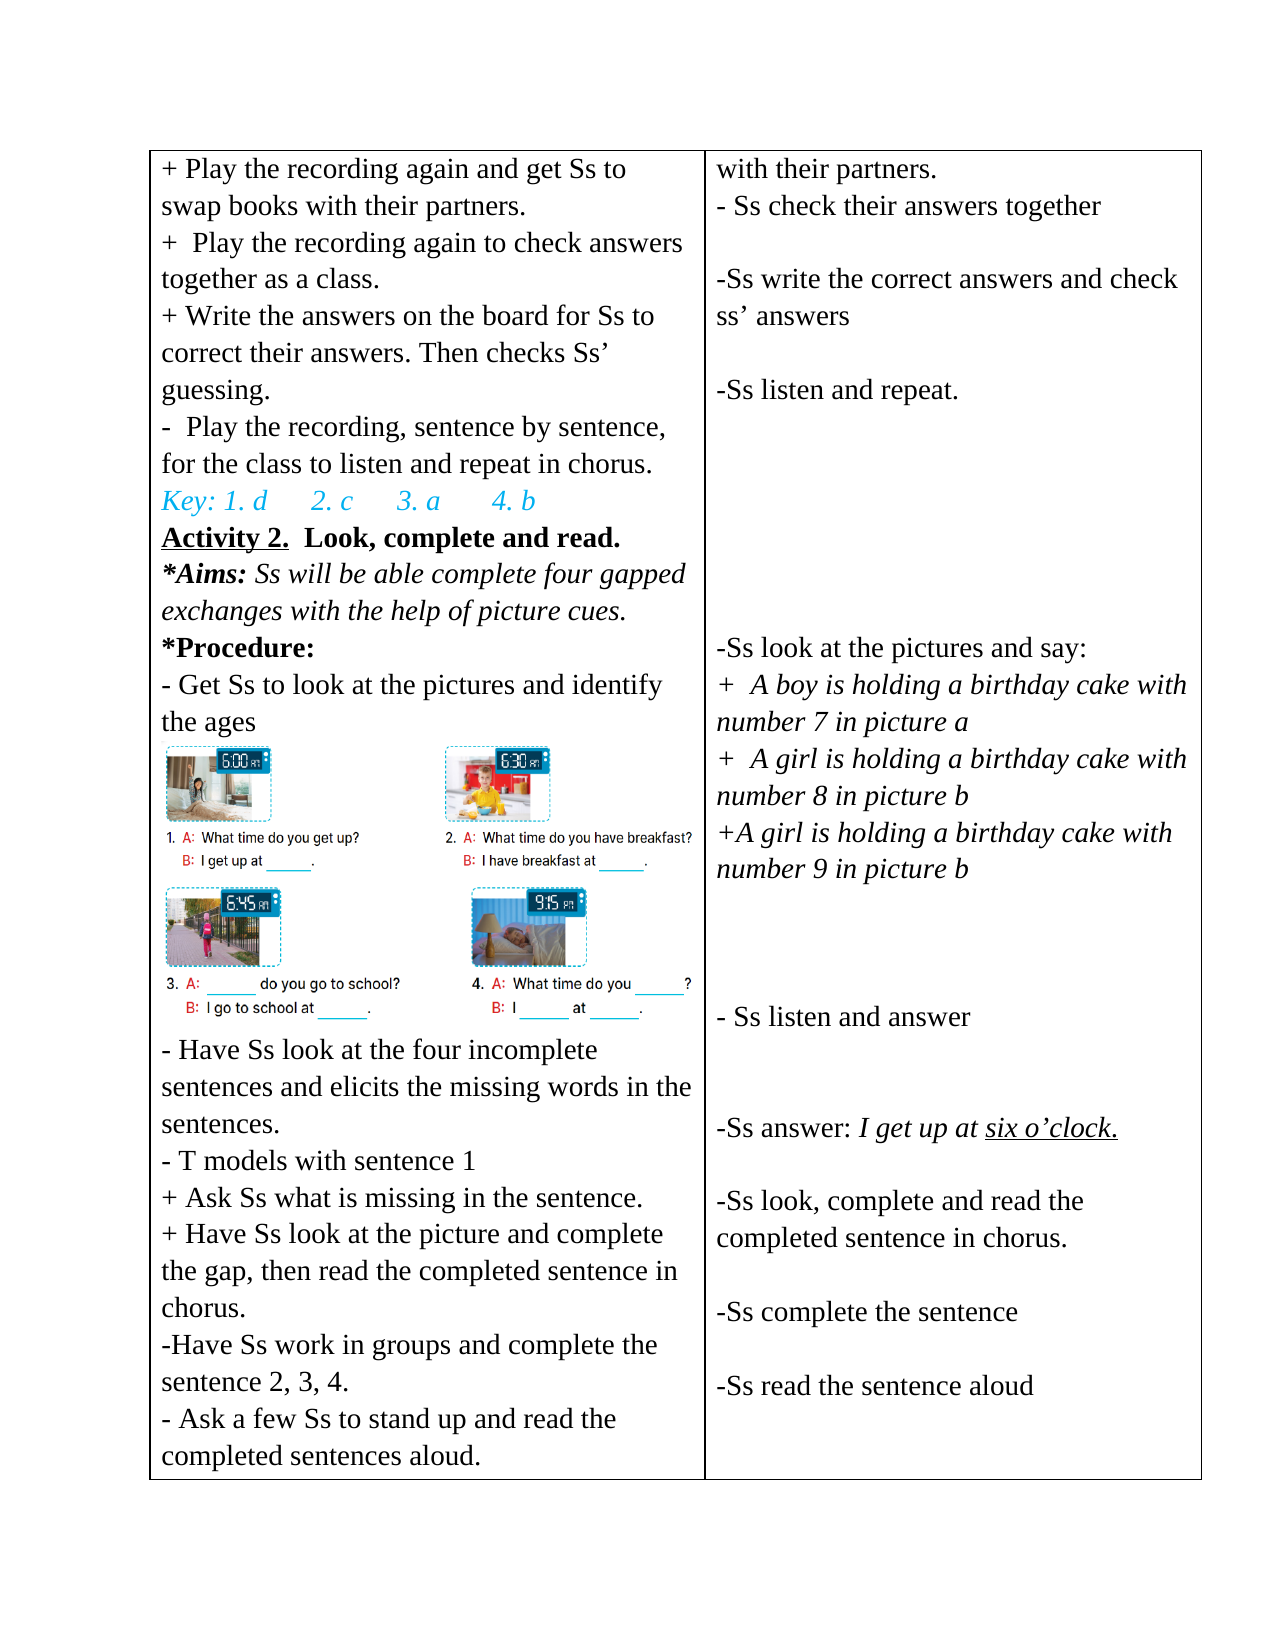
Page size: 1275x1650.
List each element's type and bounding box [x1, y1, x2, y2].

table_cell [151, 151, 704, 1478]
table_cell [706, 151, 1201, 1478]
picture [161, 878, 694, 1030]
picture [161, 741, 695, 876]
